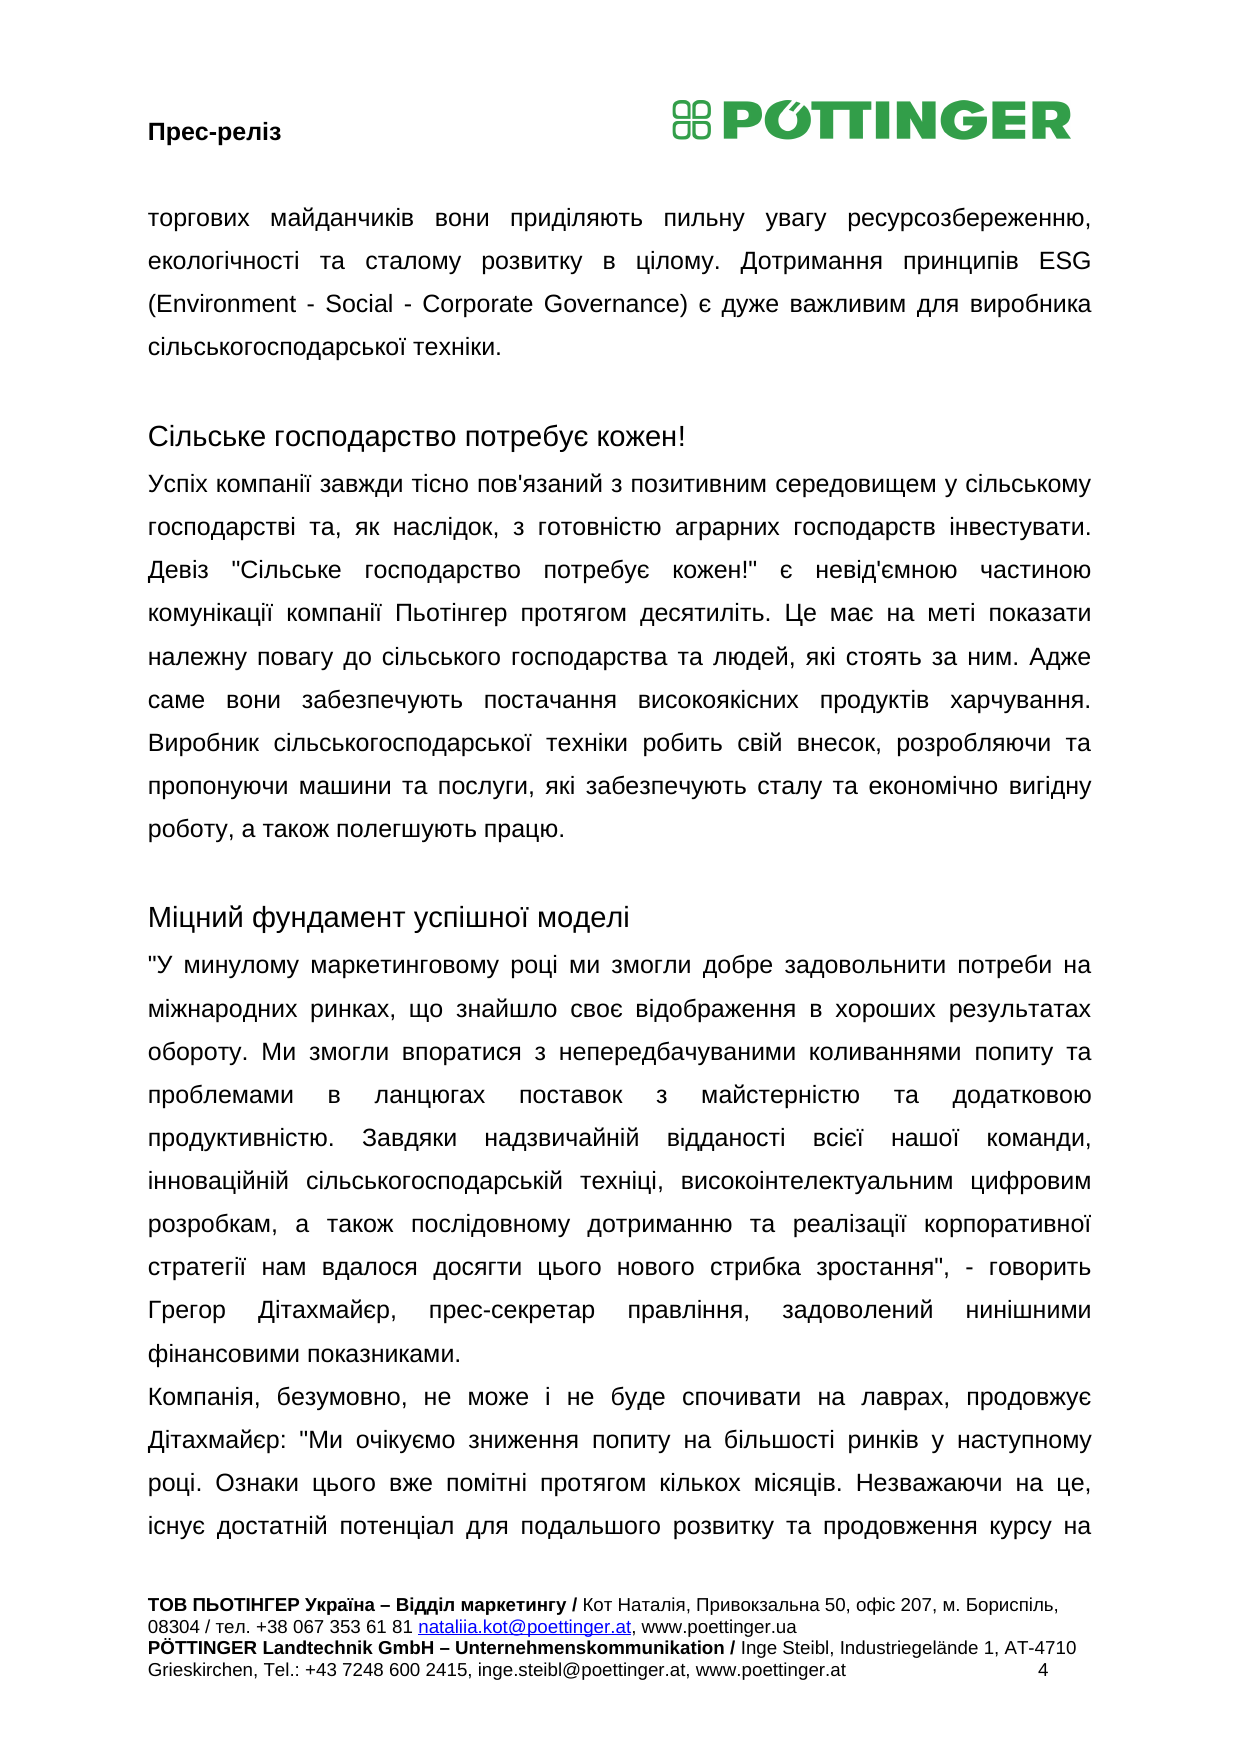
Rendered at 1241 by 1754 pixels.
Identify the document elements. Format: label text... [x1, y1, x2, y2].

text Успіх компанії завжди тісно пов'язаний з позитивним середовищем у сільському господарстві та, як наслідок, з готовністю аграрних господарств інвестувати. Девіз "Сільське господарство потребує кожен!" є невід'ємною частиною комунікації компанії Пьотінгер протягом десятиліть. Це має на меті показати належну повагу до сільського господарства та людей, які стоять за ним. Адже саме вони забезпечують постачання високоякісних продуктів харчування. Виробник сільськогосподарської техніки робить свій внесок, розробляючи та пропонуючи машини та послуги, які забезпечують сталу та економічно вигідну роботу, а також полегшують працю. [148, 469, 1093, 843]
text Міцний фундамент успішної моделі [148, 900, 1093, 934]
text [148, 1382, 1093, 1540]
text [148, 203, 1093, 361]
text "У минулому маркетинговому році ми змогли добре задовольнити потреби на міжнародних ринках, що знайшло своє відображення в хороших результатах обороту. Ми змогли впоратися з непередбачуваними коливаннями попиту та проблемами в ланцюгах поставок з майстерністю та додатковою продуктивністю. Завдяки надзвичайній відданості всієї нашої команди, інноваційній сільськогосподарській техніці, високоінтелектуальним цифровим розробкам, а також послідовному дотриманню та реалізації корпоративної стратегії нам вдалося досягти цього нового стрибка зростання", - говорить Грегор Дітахмайєр, прес-секретар правління, задоволений нинішними фінансовими показниками. [148, 951, 1093, 1367]
text Сільське господарство потребує кожен! [148, 419, 1093, 452]
picture [672, 100, 1071, 140]
